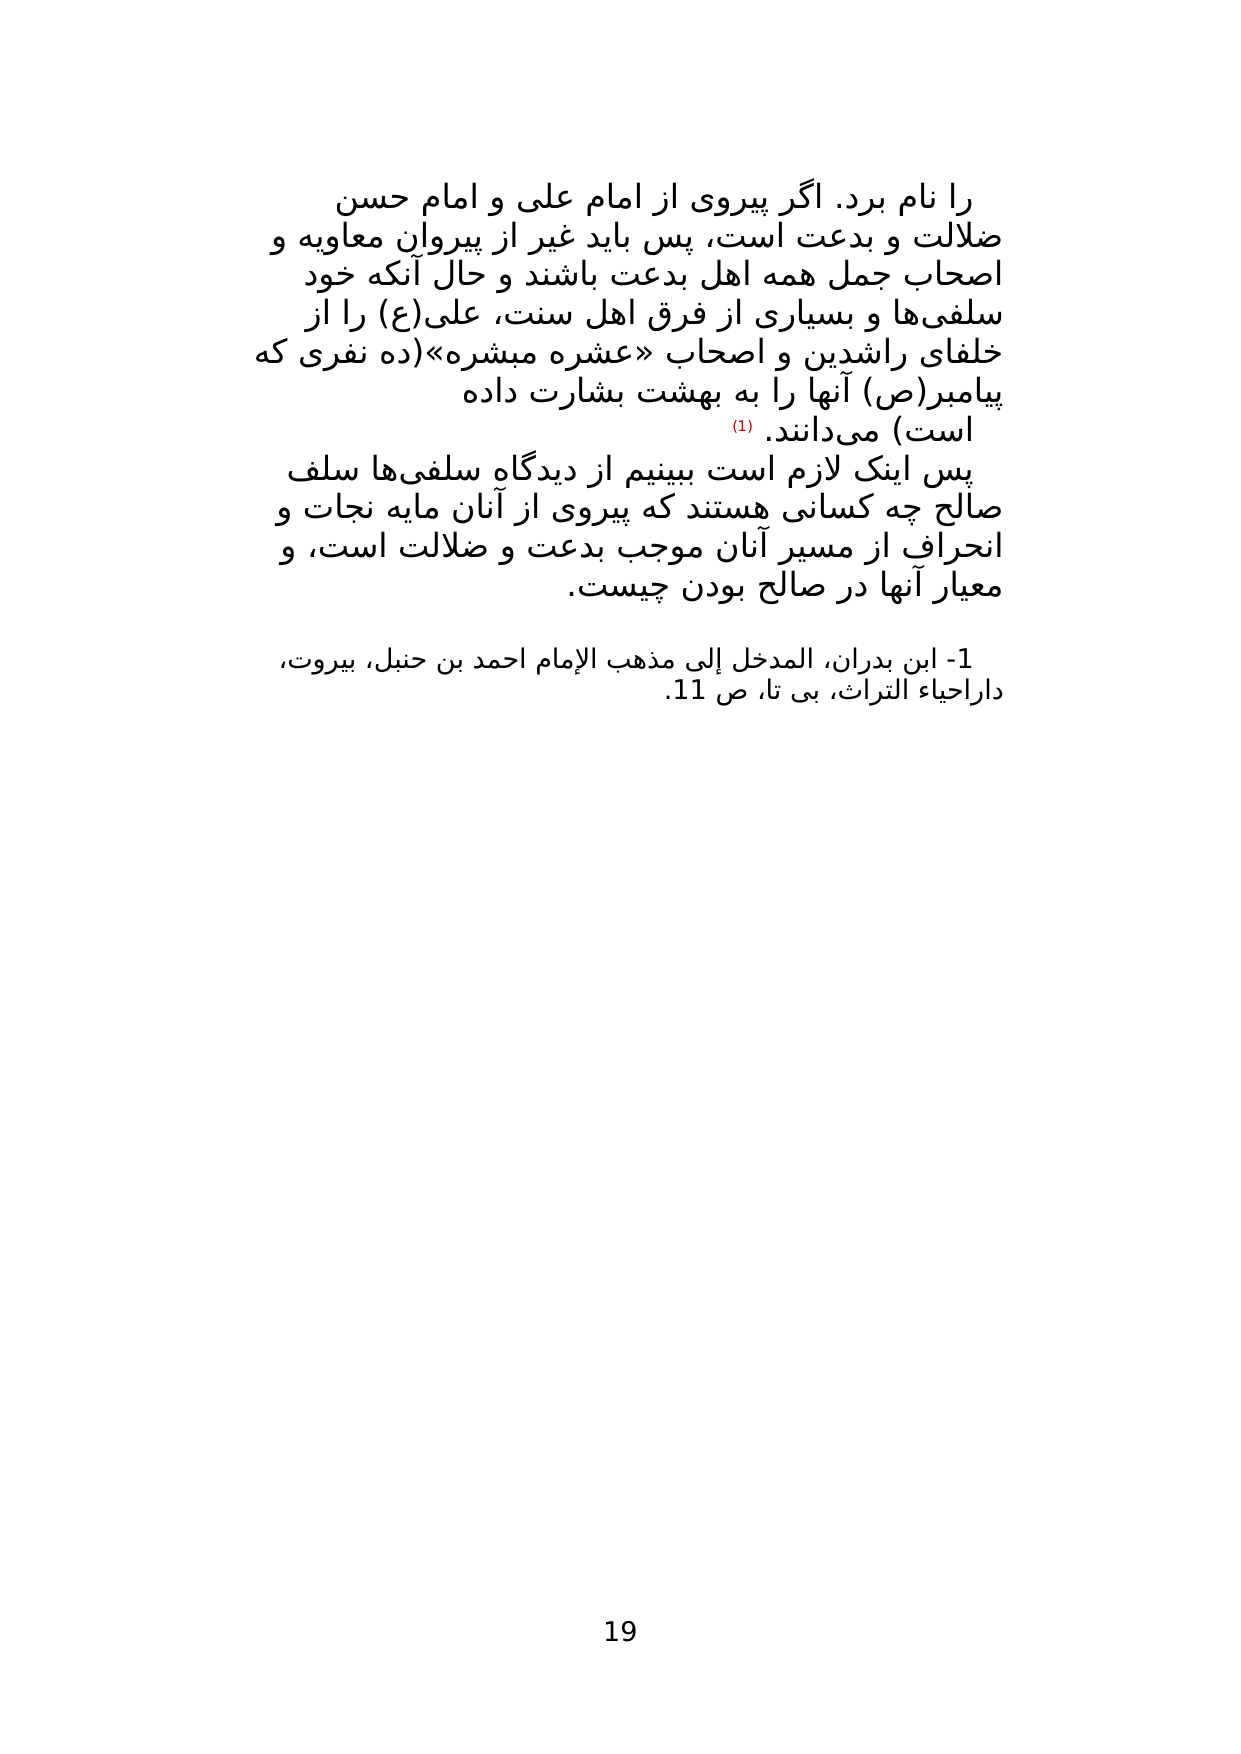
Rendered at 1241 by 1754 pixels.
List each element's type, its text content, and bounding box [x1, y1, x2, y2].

text است) می‌دانند. (1) [236, 410, 1004, 449]
text را نام برد. اگر پیروی از امام علی و امام حسن ضلالت و بدعت است، پس باید غیر از پیروان معاویه و اصحاب جمل همه اهل بدعت باشند و حال آنکه خود سلفی‌ها و بسیاری از فرق اهل سنت، علی(ع) را از خلفای راشدین و اصحاب «عشره مبشره»(ده نفری که پیامبر(ص) آنها را به بهشت بشارت داده [236, 177, 1004, 410]
text 1- ابن بدران، المدخل إلی مذهب الإمام احمد بن حنبل، بیروت، داراحیاء التراث، بی تا، ص 11. [236, 643, 1004, 706]
text پس اینک لازم است ببینیم از دیدگاه سلفی‌ها سلف صالح چه کسانی هستند که پیروی از آنان مایه نجات و انحراف از مسیر آنان موجب بدعت و ضلالت است، و معیار آنها در صالح بودن چیست. [236, 449, 1004, 604]
